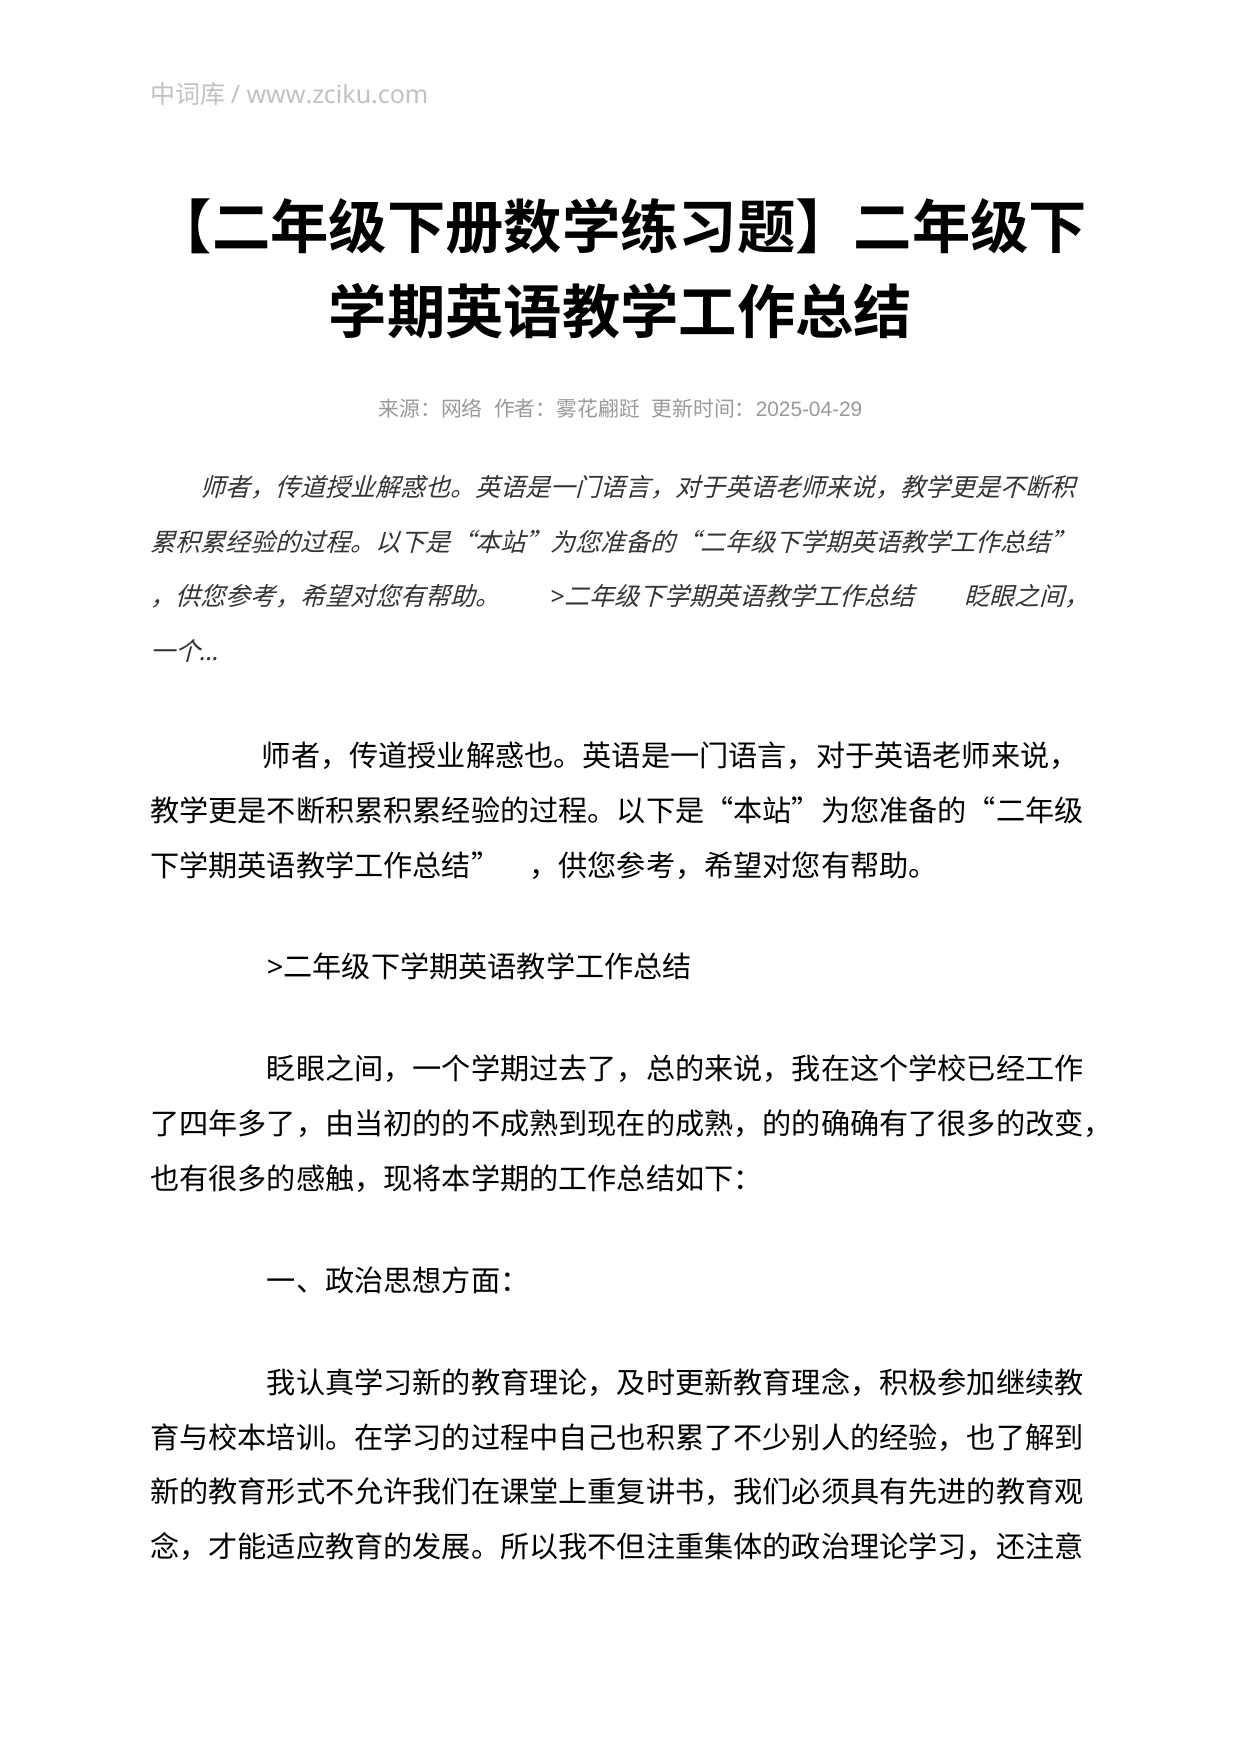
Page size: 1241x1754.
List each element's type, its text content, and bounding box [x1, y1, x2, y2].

text 师者，传道授业解惑也。英语是一门语言，对于英语老师来说，教学更是不断积累积累经验的过程。以下是“本站”为您准备的“二年级下学期英语教学工作总结” ，供您参考，希望对您有帮助。 >二年级下学期英语教学工作总结 眨眼之间，一个... [150, 468, 1090, 667]
text 一、政治思想方面： [150, 1257, 1090, 1300]
text 眨眼之间，一个学期过去了，总的来说，我在这个学校已经工作了四年多了，由当初的的不成熟到现在的成熟，的的确确有了很多的改变，也有很多的感触，现将本学期的工作总结如下： [150, 1046, 1090, 1198]
text 师者，传道授业解惑也。英语是一门语言，对于英语老师来说，教学更是不断积累积累经验的过程。以下是“本站”为您准备的“二年级下学期英语教学工作总结” ，供您参考，希望对您有帮助。 [150, 732, 1090, 884]
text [150, 1359, 1090, 1566]
text >二年级下学期英语教学工作总结 [150, 944, 1090, 986]
subtitle 【二年级下册数学练习题】二年级下学期英语教学工作总结 [150, 181, 1090, 350]
text 来源：网络 作者：雾花翩跹 更新时间：2025-04-29 [150, 397, 1090, 421]
